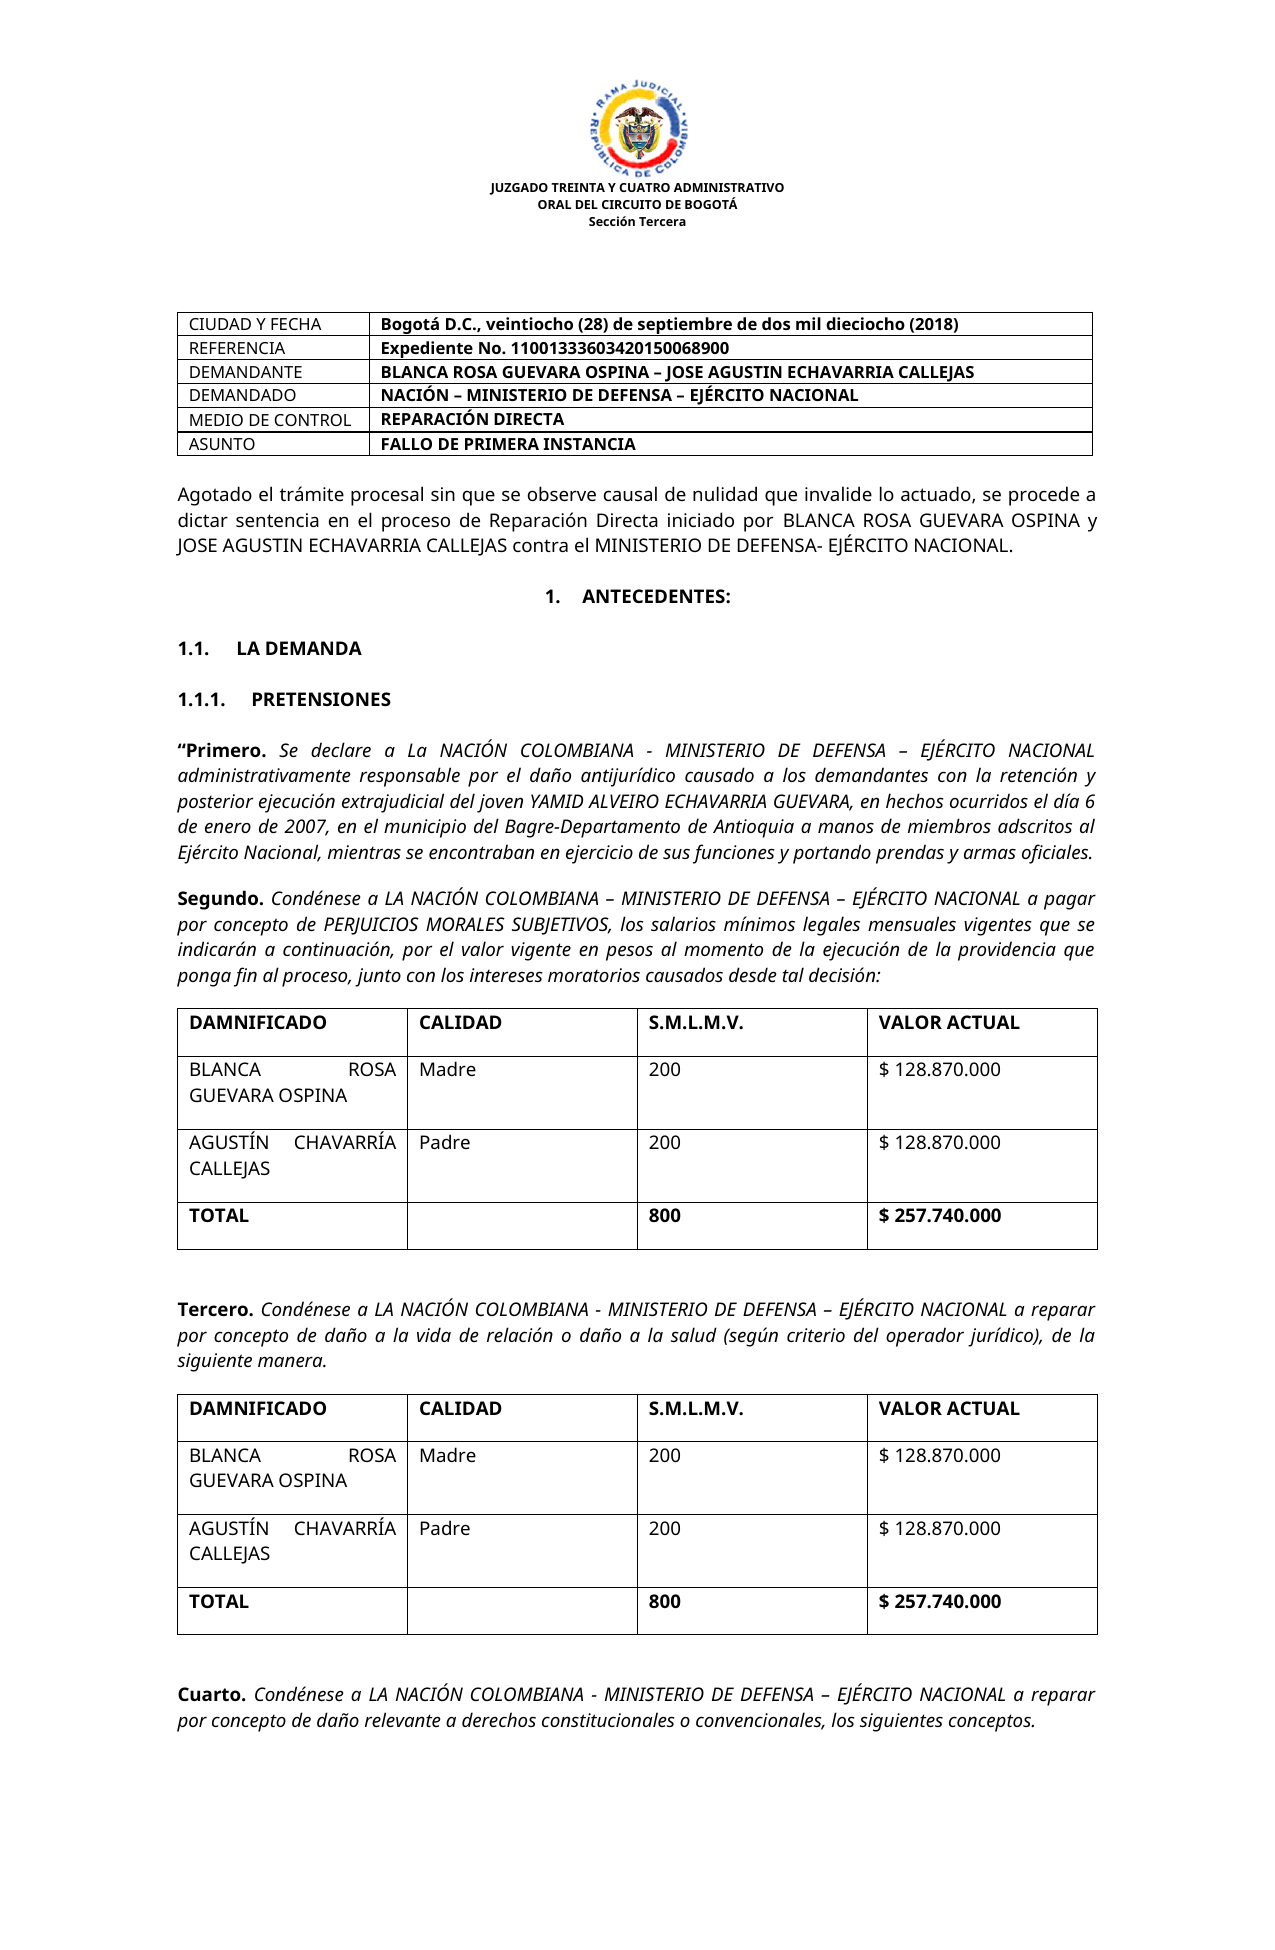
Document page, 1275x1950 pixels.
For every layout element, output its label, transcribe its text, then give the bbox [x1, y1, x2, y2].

text “Primero. Se declare a La NACIÓN COLOMBIANA - MINISTERIO DE DEFENSA – EJÉRCITO NACIONAL administrativamente responsable por el daño antijurídico causado a los demandantes con la retención y posterior ejecución extrajudicial del joven YAMID ALVEIRO ECHAVARRIA GUEVARA, en hechos ocurridos el día 6 de enero de 2007, en el municipio del Bagre-Departamento de Antioquia a manos de miembros adscritos al Ejército Nacional, mientras se encontraban en ejercicio de sus funciones y portando prendas y armas oficiales. [177, 737, 1098, 864]
table_header VALOR ACTUAL [868, 1009, 1097, 1056]
table_header DAMNIFICADO [178, 1395, 407, 1441]
list PRETENSIONES [177, 686, 1098, 711]
table_header VALOR ACTUAL [868, 1395, 1097, 1441]
picture [584, 73, 692, 180]
table_cell $ 128.870.000 [868, 1515, 1097, 1587]
table_cell AGUSTÍN CHAVARRÍA CALLEJAS [178, 1515, 407, 1587]
text Agotado el trámite procesal sin que se observe causal de nulidad que invalide lo actuado, se procede a dictar sentencia en el proceso de Reparación Directa iniciado por BLANCA ROSA GUEVARA OSPINA y JOSE AGUSTIN ECHAVARRIA CALLEJAS contra el MINISTERIO DE DEFENSA- EJÉRCITO NACIONAL. [177, 482, 1098, 558]
table_cell BLANCA ROSA GUEVARA OSPINA – JOSE AGUSTIN ECHAVARRIA CALLEJAS [370, 360, 1092, 383]
table_cell 200 [638, 1130, 867, 1202]
list LA DEMANDA [177, 635, 1098, 660]
table_cell REPARACIÓN DIRECTA [370, 408, 1092, 431]
table_header DAMNIFICADO [178, 1009, 407, 1056]
table_cell BLANCA ROSA GUEVARA OSPINA [178, 1442, 407, 1514]
table_cell Madre [408, 1057, 637, 1129]
table_cell BLANCA ROSA GUEVARA OSPINA [178, 1057, 407, 1129]
table_cell ASUNTO [178, 433, 369, 455]
table_header S.M.L.M.V. [638, 1395, 867, 1441]
table_cell $ 128.870.000 [868, 1130, 1097, 1202]
table_cell 200 [638, 1442, 867, 1514]
table_cell [408, 1203, 637, 1249]
table_cell 800 [638, 1588, 867, 1634]
table_cell 200 [638, 1057, 867, 1129]
table_cell $ 128.870.000 [868, 1442, 1097, 1514]
text Cuarto. Condénese a LA NACIÓN COLOMBIANA - MINISTERIO DE DEFENSA – EJÉRCITO NACIONAL a reparar por concepto de daño relevante a derechos constitucionales o convencionales, los siguientes conceptos. [177, 1682, 1098, 1733]
text Segundo. Condénese a LA NACIÓN COLOMBIANA – MINISTERIO DE DEFENSA – EJÉRCITO NACIONAL a pagar por concepto de PERJUICIOS MORALES SUBJETIVOS, los salarios mínimos legales mensuales vigentes que se indicarán a continuación, por el valor vigente en pesos al momento de la ejecución de la providencia que ponga fin al proceso, junto con los intereses moratorios causados desde tal decisión: [177, 885, 1098, 987]
table_header CIUDAD Y FECHA [178, 313, 369, 335]
table_cell Madre [408, 1442, 637, 1514]
table_header CALIDAD [408, 1395, 637, 1441]
table_cell 200 [638, 1515, 867, 1587]
table_cell AGUSTÍN CHAVARRÍA CALLEJAS [178, 1130, 407, 1202]
table_cell Padre [408, 1130, 637, 1202]
table_cell NACIÓN – MINISTERIO DE DEFENSA – EJÉRCITO NACIONAL [370, 384, 1092, 407]
table_header Bogotá D.C., veintiocho (28) de septiembre de dos mil dieciocho (2018) [370, 313, 1092, 335]
text Tercero. Condénese a LA NACIÓN COLOMBIANA - MINISTERIO DE DEFENSA – EJÉRCITO NACIONAL a reparar por concepto de daño a la vida de relación o daño a la salud (según criterio del operador jurídico), de la siguiente manera. [177, 1296, 1098, 1373]
table_cell TOTAL [178, 1203, 407, 1249]
table_header CALIDAD [408, 1009, 637, 1056]
table_cell TOTAL [178, 1588, 407, 1634]
table_cell $ 257.740.000 [868, 1588, 1097, 1634]
table_cell Expediente No. 11001333603420150068900 [370, 336, 1092, 359]
table_header S.M.L.M.V. [638, 1009, 867, 1056]
table_cell MEDIO DE CONTROL [178, 408, 369, 431]
table_cell [408, 1588, 637, 1634]
table_cell $ 128.870.000 [868, 1057, 1097, 1129]
list ANTECEDENTES: [177, 584, 1098, 609]
table_cell $ 257.740.000 [868, 1203, 1097, 1249]
table_cell DEMANDADO [178, 384, 369, 407]
table_cell Padre [408, 1515, 637, 1587]
table_cell 800 [638, 1203, 867, 1249]
table_cell REFERENCIA [178, 336, 369, 359]
table_cell FALLO DE PRIMERA INSTANCIA [370, 433, 1092, 455]
table_cell DEMANDANTE [178, 360, 369, 383]
